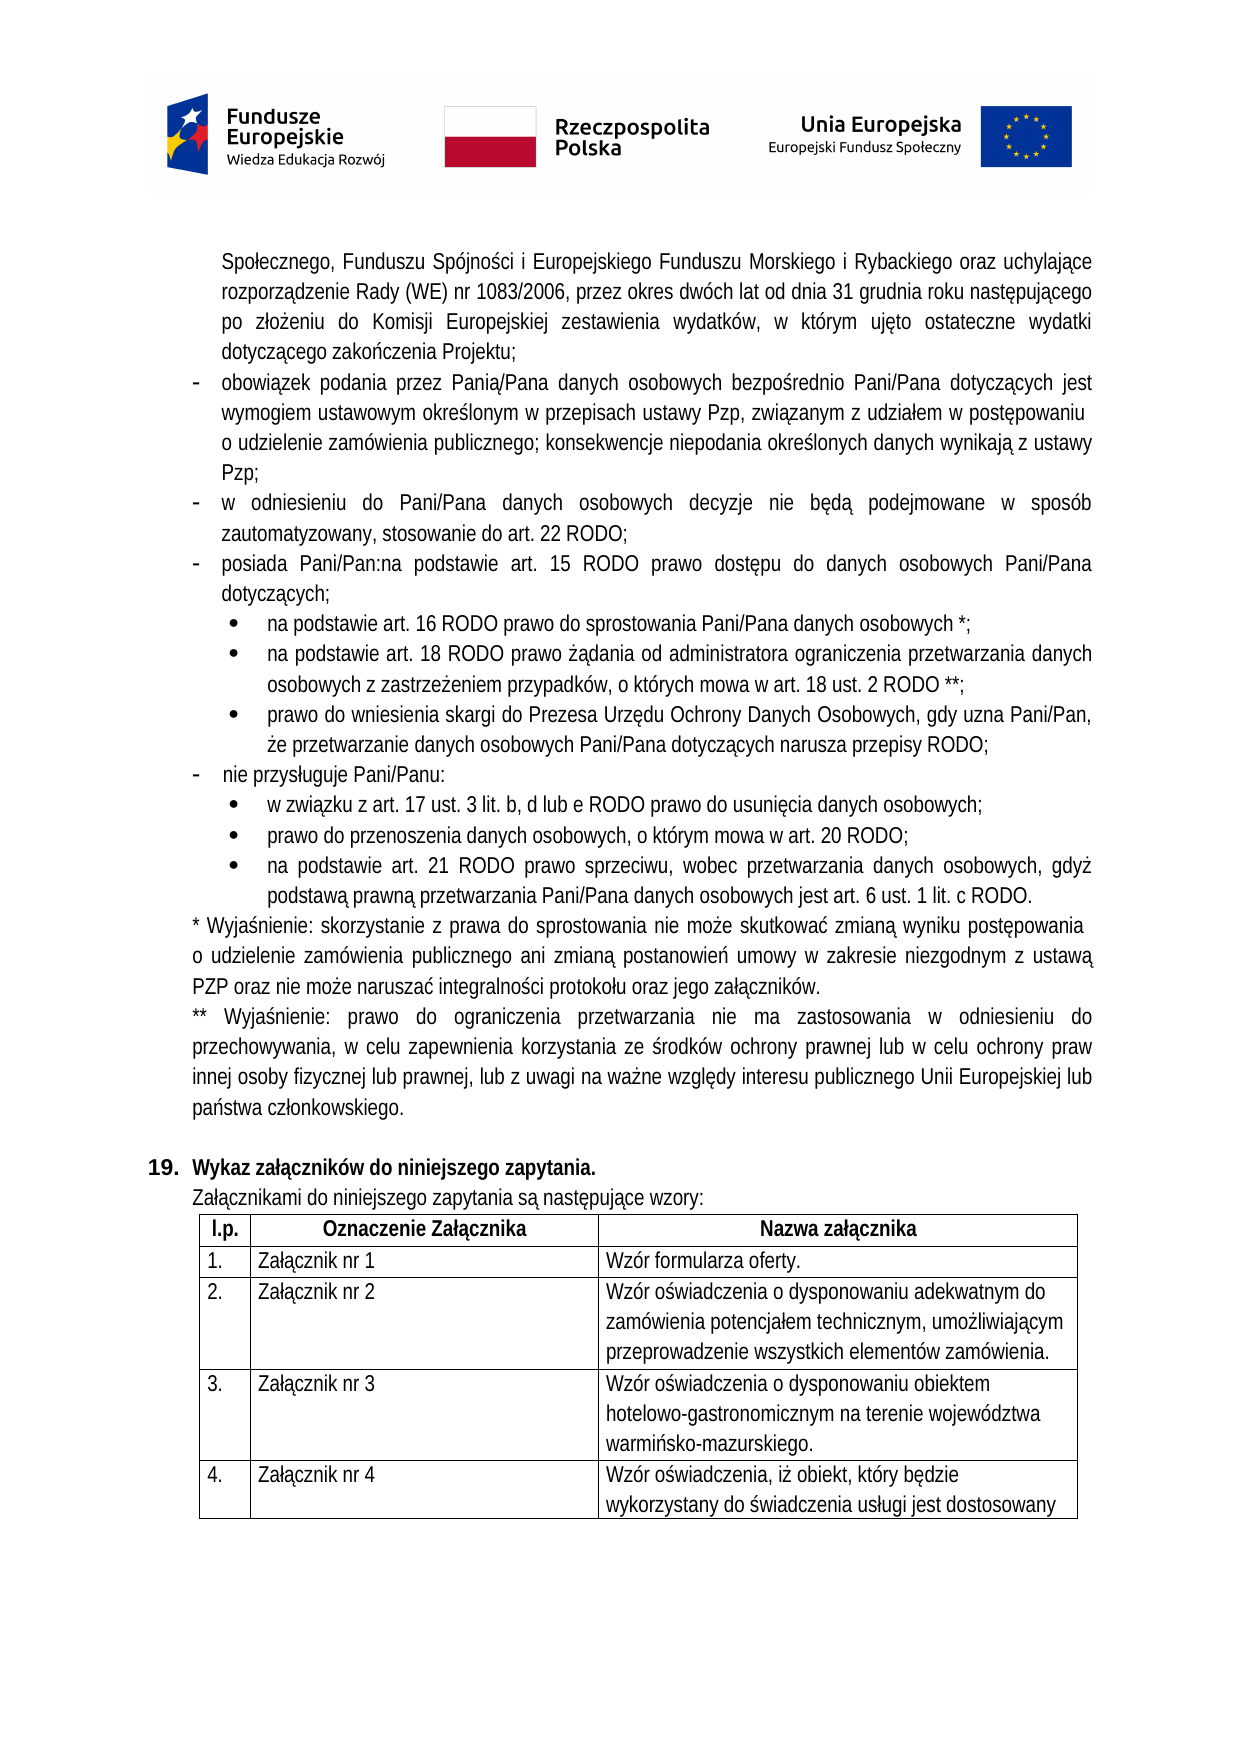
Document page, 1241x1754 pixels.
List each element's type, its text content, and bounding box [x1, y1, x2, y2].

list prawo do wniesienia skargi do Prezesa Urzędu Ochrony Danych Osobowych, gdy uzna Pani/Pan, że przetwarzanie danych osobowych Pani/Pana dotyczących narusza przepisy RODO; [229, 701, 1093, 757]
list na podstawie art. 21 RODO prawo sprzeciwu, wobec przetwarzania danych osobowych, gdyż podstawą prawną przetwarzania Pani/Pana danych osobowych jest art. 6 ust. 1 lit. c RODO. [229, 852, 1093, 908]
list w związku z art. 17 ust. 3 lit. b, d lub e RODO prawo do usunięcia danych osobowych; [229, 791, 1093, 818]
picture [147, 73, 1092, 195]
table_cell [200, 1370, 250, 1460]
list na podstawie art. 18 RODO prawo żądania od administratora ograniczenia przetwarzania danych osobowych z zastrzeżeniem przypadków, o których mowa w art. 18 ust. 2 RODO **; [229, 640, 1093, 697]
table_header Nazwa załącznika [599, 1215, 1077, 1246]
list obowiązek podania przez Panią/Pana danych osobowych bezpośrednio Pani/Pana dotyczących jest wymogiem ustawowym określonym w przepisach ustawy Pzp, związanym z udziałem w postępowaniu o udzielenie zamówienia publicznego; konsekwencje niepodania określonych danych wynikają z ustawy Pzp; [192, 368, 1093, 485]
table_header Oznaczenie Załącznika [251, 1215, 598, 1246]
table_cell Wzór oświadczenia o dysponowaniu obiektem hotelowo-gastronomicznym na terenie województwa warmińsko-mazurskiego. [599, 1370, 1077, 1460]
table_cell Wzór oświadczenia, iż obiekt, który będzie wykorzystany do świadczenia usługi jest dostosowany do potrzeb osób z niepełnosprawnościami. [599, 1461, 1077, 1518]
list posiada Pani/Pan:na podstawie art. 15 RODO prawo dostępu do danych osobowych Pani/Pana dotyczących; [192, 550, 1093, 606]
table_cell Załącznik nr 4 [251, 1461, 598, 1518]
list Wykaz załączników do niniejszego zapytania. [148, 1154, 1093, 1180]
table_cell [200, 1247, 250, 1277]
table_cell Załącznik nr 1 [251, 1247, 598, 1277]
table_cell Wzór formularza oferty. [599, 1247, 1077, 1277]
text * Wyjaśnienie: skorzystanie z prawa do sprostowania nie może skutkować zmianą wyniku postępowania o udzielenie zamówienia publicznego ani zmianą postanowień umowy w zakresie niezgodnym z ustawą PZP oraz nie może naruszać integralności protokołu oraz jego załączników. [192, 912, 1093, 999]
text Załącznikami do niniejszego zapytania są następujące wzory: [192, 1184, 1093, 1210]
list na podstawie art. 16 RODO prawo do sprostowania Pani/Pana danych osobowych *; [229, 610, 1093, 636]
text ** Wyjaśnienie: prawo do ograniczenia przetwarzania nie ma zastosowania w odniesieniu do przechowywania, w celu zapewnienia korzystania ze środków ochrony prawnej lub w celu ochrony praw innej osoby fizycznej lub prawnej, lub z uwagi na ważne względy interesu publicznego Unii Europejskiej lub państwa członkowskiego. [192, 1003, 1093, 1120]
list prawo do przenoszenia danych osobowych, o którym mowa w art. 20 RODO; [229, 822, 1093, 848]
table_cell [200, 1461, 250, 1518]
table_header l.p. [200, 1215, 250, 1246]
list w odniesieniu do Pani/Pana danych osobowych decyzje nie będą podejmowane w sposób zautomatyzowany, stosowanie do art. 22 RODO; [192, 489, 1093, 546]
table_cell [200, 1278, 250, 1368]
table_cell Załącznik nr 3 [251, 1370, 598, 1460]
table_cell Wzór oświadczenia o dysponowaniu adekwatnym do zamówienia potencjałem technicznym, umożliwiającym przeprowadzenie wszystkich elementów zamówienia. [599, 1278, 1077, 1368]
table_cell Załącznik nr 2 [251, 1278, 598, 1368]
list nie przysługuje Pani/Panu: [192, 761, 1093, 787]
